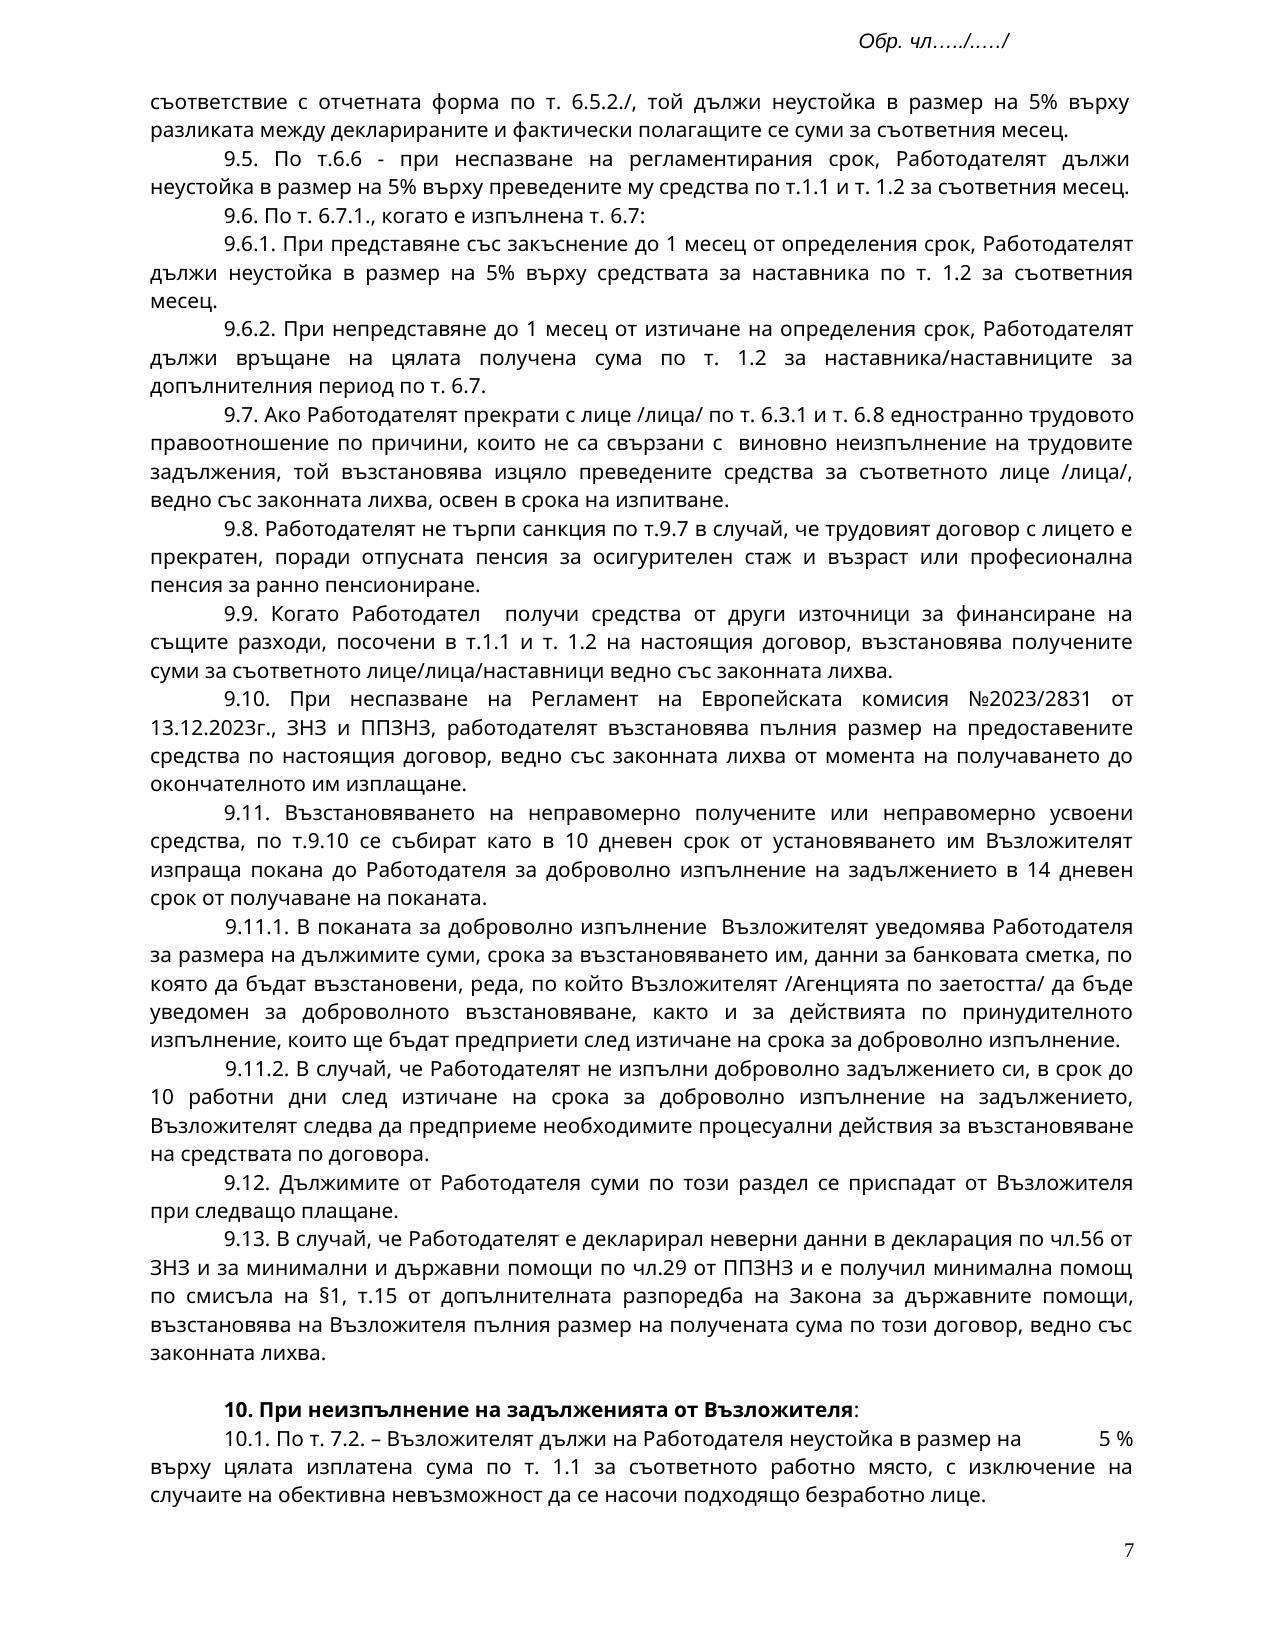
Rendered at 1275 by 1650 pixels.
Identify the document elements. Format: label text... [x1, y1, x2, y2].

text 9.10. При неспазване на Регламент на Европейската комисия №2023/2831 от 13.12.2023г., ЗНЗ и ППЗНЗ, работодателят възстановява пълния размер на предоставените средства по настоящия договор, ведно със законната лихва от момента на получаването до окончателното им изплащане. [150, 684, 1134, 798]
text 9.11. Възстановяването на неправомерно получените или неправомерно усвоени средства, по т.9.10 се събират като в 10 дневен срок от установяването им Възложителят изпраща покана до Работодателя за доброволно изпълнение на задължението в 14 дневен срок от получаване на поканата. [150, 798, 1134, 912]
text 9.6. По т. 6.7.1., когато е изпълнена т. 6.7: [150, 201, 1134, 229]
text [150, 87, 1131, 144]
text 9.11.1. В поканата за доброволно изпълнение Възложителят уведомява Работодателя за размера на дължимите суми, срока за възстановяването им, данни за банковата сметка, по която да бъдат възстановени, реда, по който Възложителят /Агенцията по заетостта/ да бъде уведомен за доброволното възстановяване, както и за действията по принудителното изпълнение, които ще бъдат предприети след изтичане на срока за доброволно изпълнение. [150, 912, 1134, 1054]
text 10.1. По т. 7.2. – Възложителят дължи на Работодателя неустойка в размер на 5 % върху цялата изплатена сума по т. 1.1 за съответното работно място, с изключение на случаите на обективна невъзможност да се насочи подходящо безработно лице. [150, 1424, 1134, 1509]
text 10. При неизпълнение на задълженията от Възложителя: [150, 1395, 1134, 1424]
text 9.12. Дължимите от Работодателя суми по този раздел се приспадат от Възложителя при следващо плащане. [150, 1168, 1134, 1224]
text 9.6.2. При непредставяне до 1 месец от изтичане на определения срок, Работодателят дължи връщане на цялата получена сума по т. 1.2 за наставника/наставниците за допълнителния период по т. 6.7. [150, 314, 1134, 400]
text 9.13. В случай, че Работодателят е декларирал неверни данни в декларация по чл.56 от ЗНЗ и за минимални и държавни помощи по чл.29 от ППЗНЗ и е получил минимална помощ по смисъла на §1, т.15 от допълнителната разпоредба на Закона за държавните помощи, възстановява на Възложителя пълния размер на получената сума по този договор, ведно със законната лихва. [150, 1224, 1134, 1367]
text 9.7. Ако Работодателят прекрати с лице /лица/ по т. 6.3.1 и т. 6.8 едностранно трудовото правоотношение по причини, които не са свързани с виновно неизпълнение на трудовите задължения, той възстановява изцяло преведените средства за съответното лице /лица/, ведно със законната лихва, освен в срока на изпитване. [150, 400, 1134, 514]
text 9.11.2. В случай, че Работодателят не изпълни доброволно задължението си, в срок до 10 работни дни след изтичане на срока за доброволно изпълнение на задължението, Възложителят следва да предприеме необходимите процесуални действия за възстановяване на средствата по договора. [150, 1054, 1134, 1168]
text 9.6.1. При представяне със закъснение до 1 месец от определения срок, Работодателят дължи неустойка в размер на 5% върху средствата за наставника по т. 1.2 за съответния месец. [150, 229, 1134, 314]
text 9.9. Когато Работодател получи средства от други източници за финансиране на същите разходи, посочени в т.1.1 и т. 1.2 на настоящия договор, възстановява получените суми за съответното лице/лица/наставници ведно със законната лихва. [150, 599, 1134, 684]
text 9.5. По т.6.6 - при неспазване на регламентирания срок, Работодателят дължи неустойка в размер на 5% върху преведените му средства по т.1.1 и т. 1.2 за съответния месец. [150, 144, 1131, 201]
text 9.8. Работодателят не търпи санкция по т.9.7 в случай, че трудовият договор с лицето е прекратен, поради отпусната пенсия за осигурителен стаж и възраст или професионална пенсия за ранно пенсиониране. [150, 514, 1134, 599]
